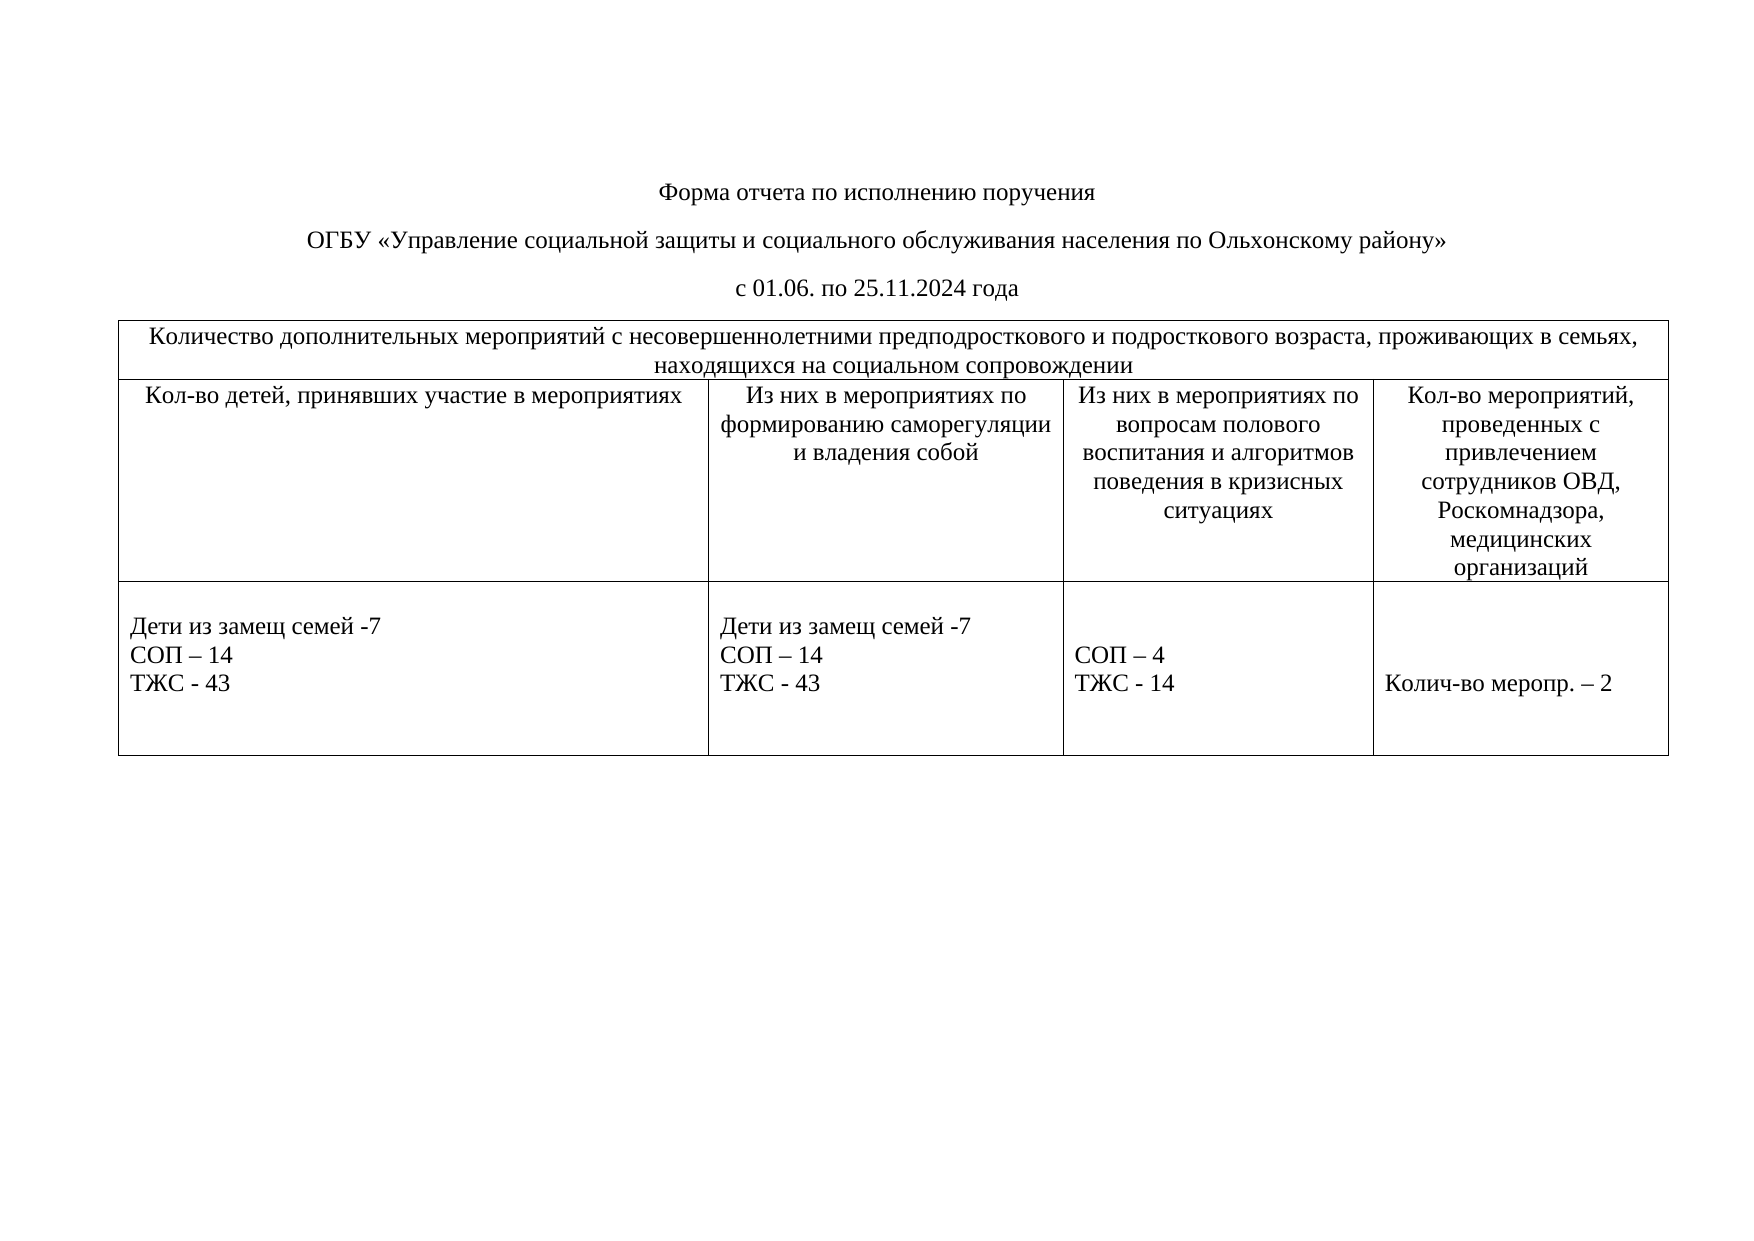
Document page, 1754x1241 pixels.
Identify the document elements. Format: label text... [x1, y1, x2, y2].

table_cell Кол-во детей, принявших участие в мероприятиях [119, 380, 708, 581]
table_cell Из них в мероприятиях по вопросам полового воспитания и алгоритмов поведения в кризисных ситуациях [1064, 380, 1373, 581]
table_cell Дети из замещ семей -7 СОП – 14 ТЖС - 43 [119, 582, 708, 755]
table_header Количество дополнительных мероприятий с несовершеннолетними предподросткового и подросткового возраста, проживающих в семьях, находящихся на социальном сопровождении [119, 321, 1668, 379]
table_cell Кол-во мероприятий, проведенных с привлечением сотрудников ОВД, Роскомнадзора, медицинских организаций [1374, 380, 1668, 581]
table_cell Колич-во меропр. – 2 [1374, 582, 1668, 755]
table_cell СОП – 4 ТЖС - 14 [1064, 582, 1373, 755]
table_cell Из них в мероприятиях по формированию саморегуляции и владения собой [709, 380, 1063, 581]
text ОГБУ «Управление социальной защиты и социального обслуживания населения по Ольхонскому району» [118, 225, 1636, 254]
text Форма отчета по исполнению поручения [118, 177, 1636, 206]
table_cell Дети из замещ семей -7 СОП – 14 ТЖС - 43 [709, 582, 1063, 755]
text с 01.06. по 25.11.2024 года [118, 273, 1636, 301]
